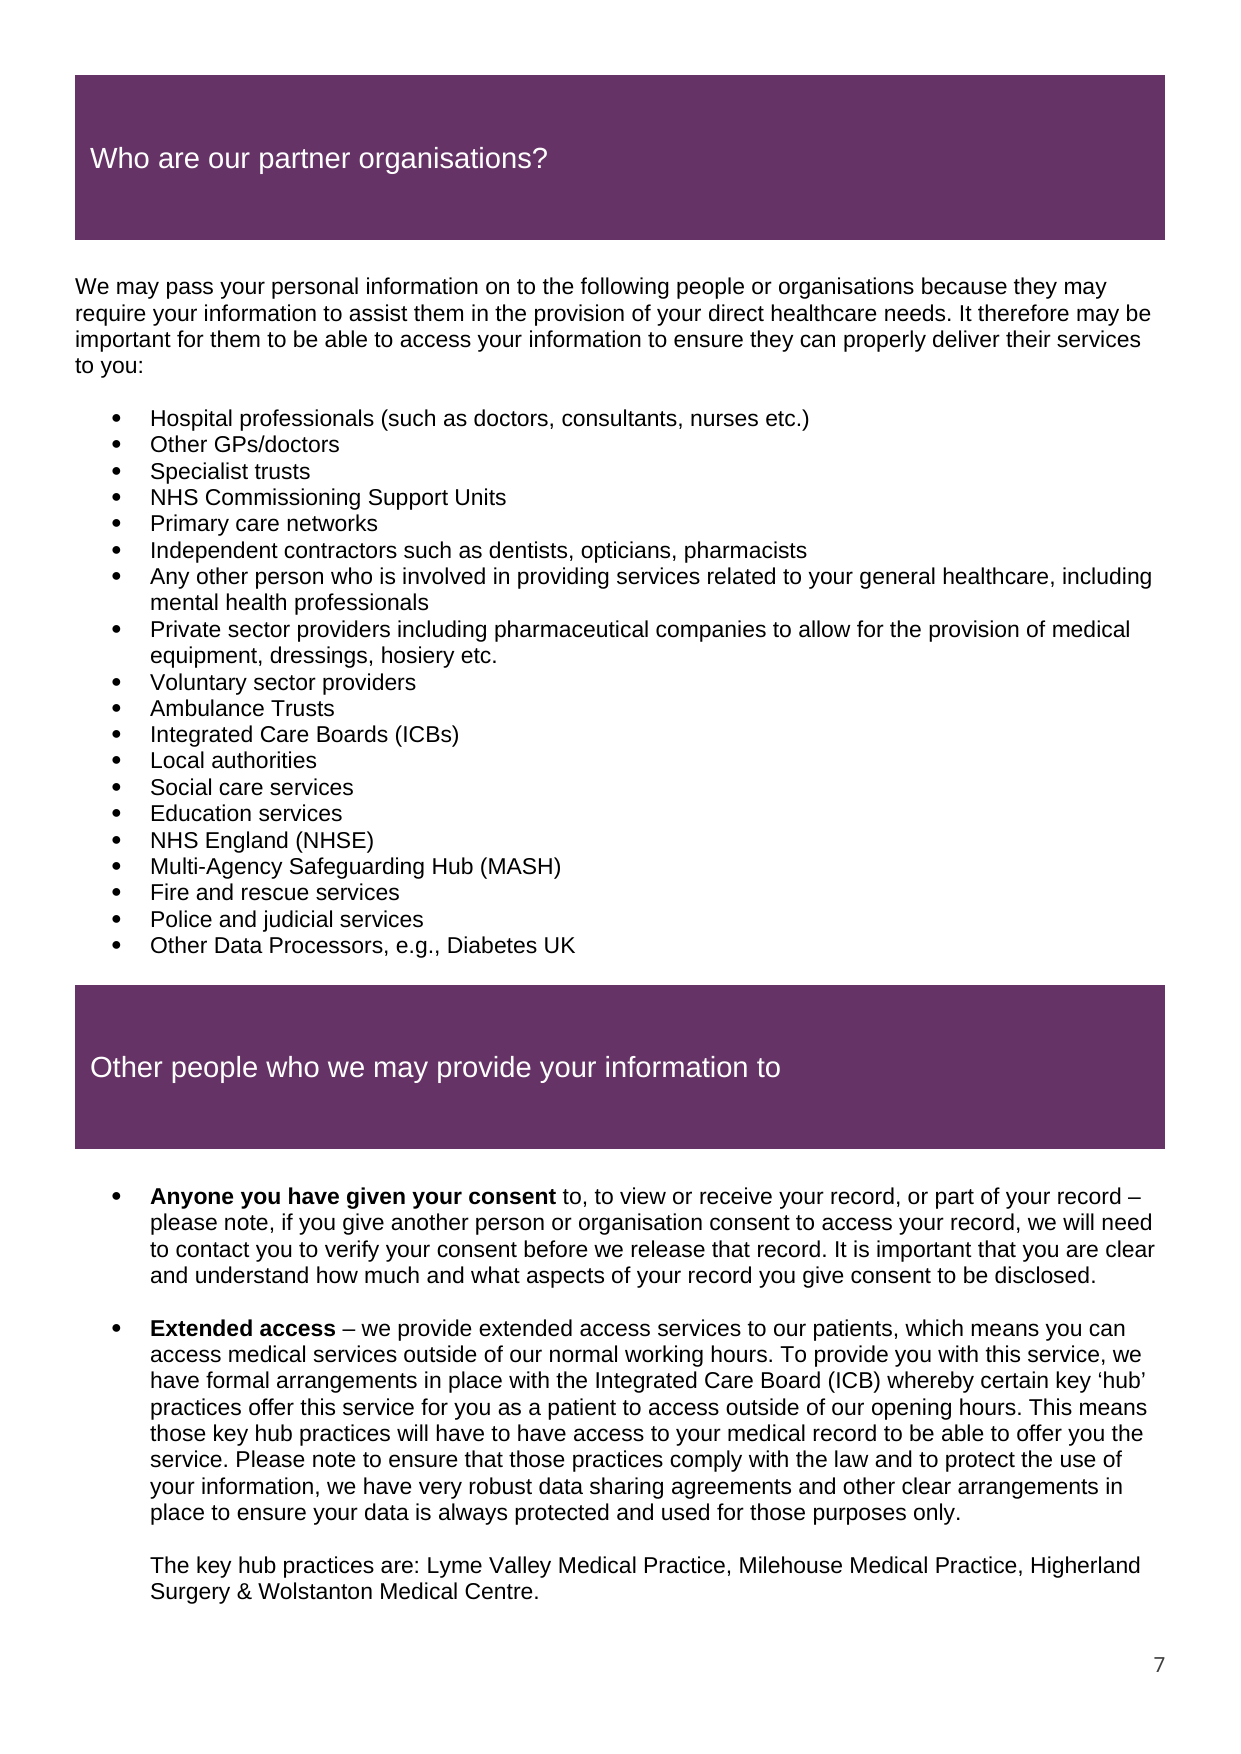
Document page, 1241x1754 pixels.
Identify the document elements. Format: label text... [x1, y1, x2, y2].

list Hospital professionals (such as doctors, consultants, nurses etc.) [112, 405, 1165, 431]
list Anyone you have given your consent to, to view or receive your record, or part of your record – please note, if you give another person or organisation consent to access your record, we will need to contact you to verify your consent before we release that record. It is important that you are clear and understand how much and what aspects of your record you give consent to be disclosed. [112, 1183, 1165, 1288]
subtitle Other people who we may provide your information to [75, 986, 1165, 1148]
list Any other person who is involved in providing services related to your general healthcare, including mental health professionals [112, 563, 1165, 616]
list Other Data Processors, e.g., Diabetes UK [112, 932, 1165, 958]
list Other GPs/doctors [112, 431, 1165, 458]
list Primary care networks [112, 510, 1165, 537]
list Integrated Care Boards (ICBs) [112, 721, 1165, 747]
list Independent contractors such as dentists, opticians, pharmacists [112, 537, 1165, 563]
text We may pass your personal information on to the following people or organisations because they may require your information to assist them in the provision of your direct healthcare needs. It therefore may be important for them to be able to access your information to ensure they can properly deliver their services to you: [75, 273, 1165, 378]
list Local authorities [112, 747, 1165, 774]
list NHS Commissioning Support Units [112, 484, 1165, 510]
list Social care services [112, 774, 1165, 800]
list Specialist trusts [112, 458, 1165, 484]
list Police and judicial services [112, 906, 1165, 932]
list Private sector providers including pharmaceutical companies to allow for the provision of medical equipment, dressings, hosiery etc. [112, 616, 1165, 668]
text The key hub practices are: Lyme Valley Medical Practice, Milehouse Medical Practice, Higherland Surgery & Wolstanton Medical Centre. [150, 1552, 1165, 1604]
list NHS England (NHSE) [112, 827, 1165, 853]
subtitle Who are our partner organisations? [75, 76, 1165, 239]
list Ambulance Trusts [112, 695, 1165, 721]
list Voluntary sector providers [112, 668, 1165, 695]
list Extended access – we provide extended access services to our patients, which means you can access medical services outside of our normal working hours. To provide you with this service, we have formal arrangements in place with the Integrated Care Board (ICB) whereby certain key ‘hub’ practices offer this service for you as a patient to access outside of our opening hours. This means those key hub practices will have to have access to your medical record to be able to offer you the service. Please note to ensure that those practices comply with the law and to protect the use of your information, we have very robust data sharing agreements and other clear arrangements in place to ensure your data is always protected and used for those purposes only. [112, 1314, 1165, 1525]
list Fire and rescue services [112, 879, 1165, 906]
list Multi-Agency Safeguarding Hub (MASH) [112, 853, 1165, 879]
list Education services [112, 800, 1165, 827]
